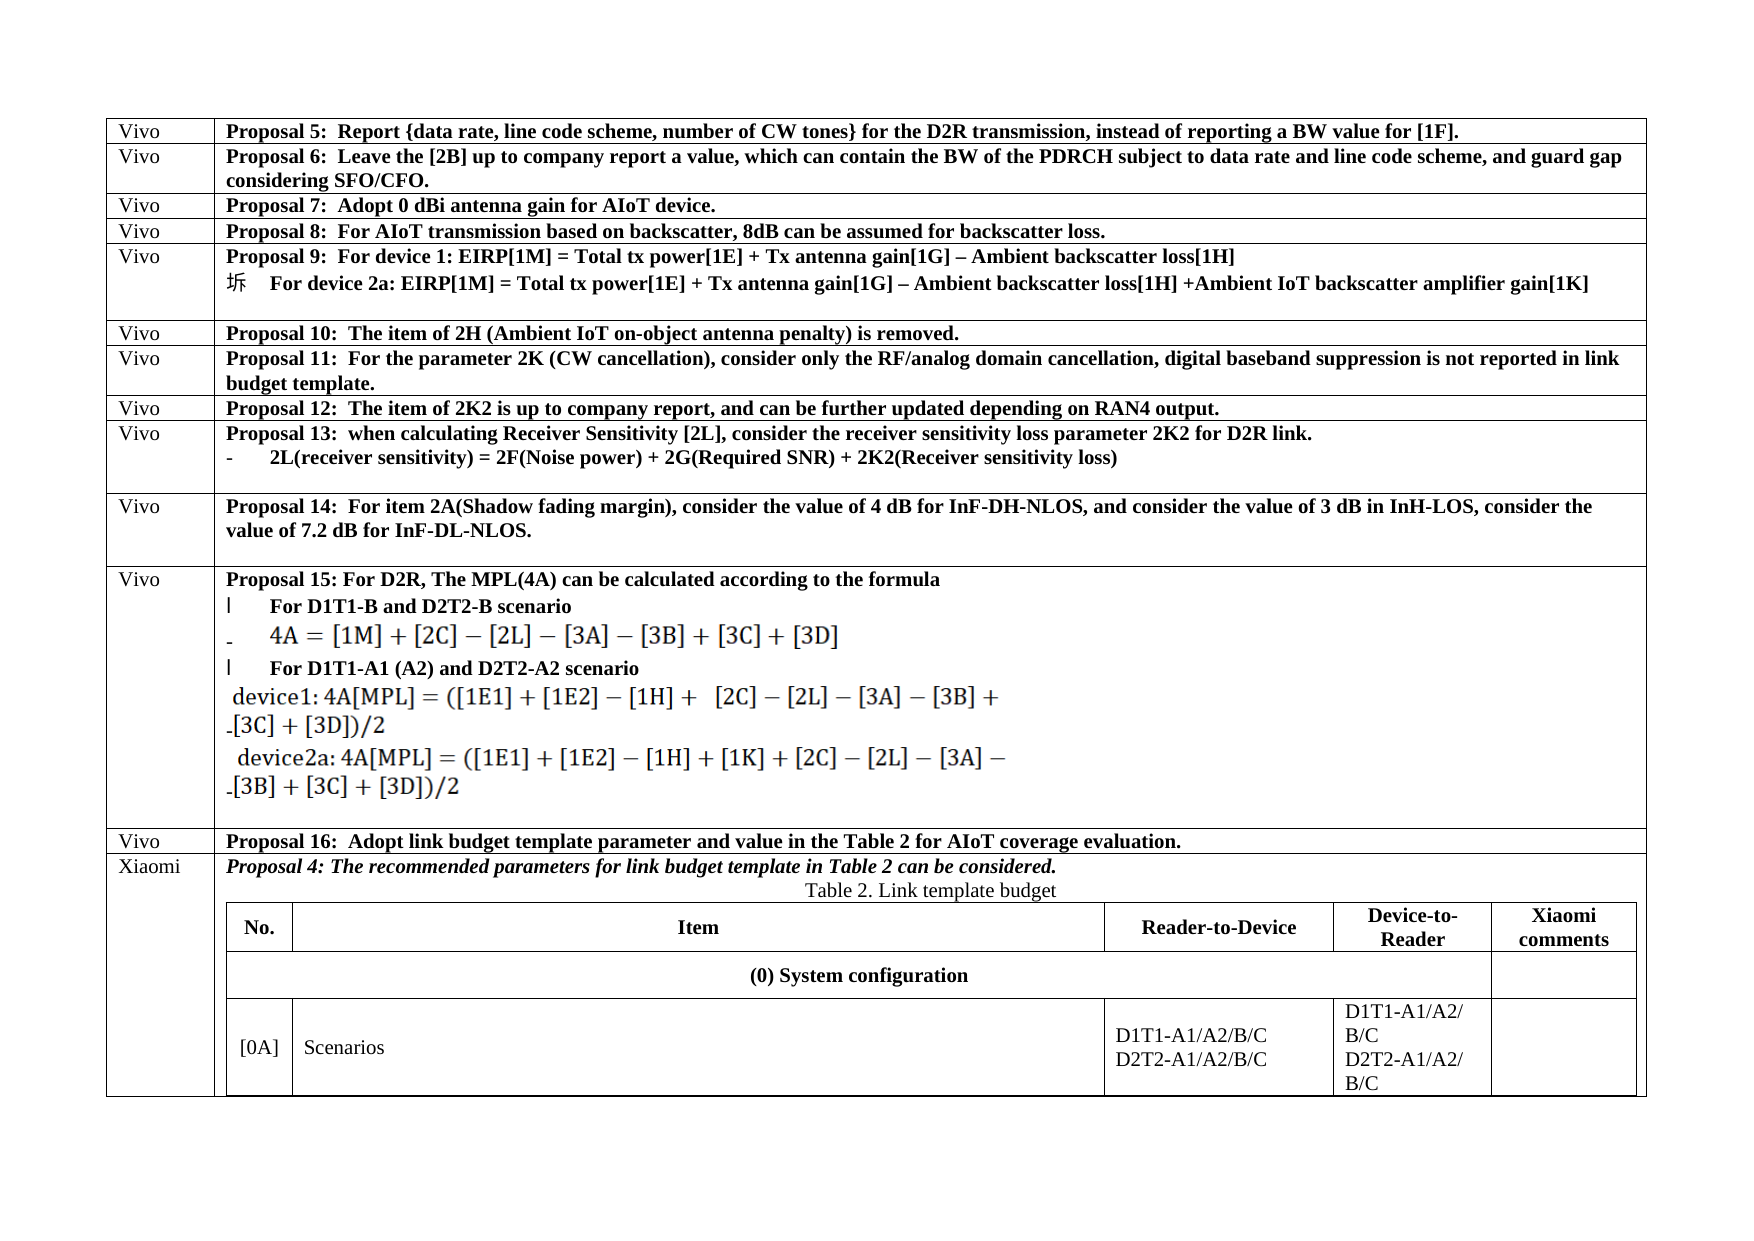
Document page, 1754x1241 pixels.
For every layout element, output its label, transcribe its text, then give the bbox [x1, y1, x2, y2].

table_cell Vivo [107, 321, 214, 345]
picture [232, 742, 1098, 799]
table_cell Proposal 7: Adopt 0 dBi antenna gain for AIoT device. [215, 194, 1646, 217]
table_cell Vivo [107, 829, 214, 853]
table_cell Vivo [107, 219, 214, 243]
table_cell Vivo [107, 194, 214, 217]
table_cell Proposal 16: Adopt link budget template parameter and value in the Table 2 for AIoT coverage evaluation. [215, 829, 1646, 853]
table_cell Vivo [107, 346, 214, 394]
table_cell Proposal 13: when calculating Receiver Sensitivity [2L], consider the receiver sensitivity loss parameter 2K2 for D2R link. - 2L(receiver sensitivity) = 2F(Noise power) + 2G(Required SNR) + 2K2(Receiver sensitivity loss) [215, 421, 1646, 493]
table_cell Proposal 9: For device 1: EIRP[1M] = Total tx power[1E] + Tx antenna gain[1G] – Ambient backscatter loss[1H] 坼 For device 2a: EIRP[1M] = Total tx power[1E] + Tx antenna gain[1G] – Ambient backscatter loss[1H] +Ambient IoT backscatter amplifier gain[1K] [215, 244, 1646, 320]
table_cell Vivo [107, 144, 214, 192]
table_cell Proposal 11: For the parameter 2K (CW cancellation), consider only the RF/analog domain cancellation, digital baseband suppression is not reported in link budget template. [215, 346, 1646, 394]
picture [232, 681, 1098, 738]
table_cell Proposal 12: The item of 2K2 is up to company report, and can be further updated depending on RAN4 output. [215, 396, 1646, 419]
table_cell Vivo [107, 421, 214, 493]
table_cell Xiaomi [107, 854, 214, 1096]
table_cell Proposal 10: The item of 2H (Ambient IoT on-object antenna penalty) is removed. [215, 321, 1646, 345]
table_cell Vivo [107, 494, 214, 566]
table_cell Proposal 14: For item 2A(Shadow fading margin), consider the value of 4 dB for InF-DH-NLOS, and consider the value of 3 dB in InH-LOS, consider the value of 7.2 dB for InF-DL-NLOS. [215, 494, 1646, 566]
table_cell Vivo [107, 119, 214, 143]
table_cell Proposal 6: Leave the [2B] up to company report a value, which can contain the BW of the PDRCH subject to data rate and line code scheme, and guard gap considering SFO/CFO. [215, 144, 1646, 192]
picture [269, 619, 840, 649]
table_cell Proposal 8: For AIoT transmission based on backscatter, 8dB can be assumed for backscatter loss. [215, 219, 1646, 243]
table_cell Vivo [107, 244, 214, 320]
table_cell Proposal 15: For D2R, The MPL(4A) can be calculated according to the formula l For D1T1-B and D2T2-B scenario - l For D1T1-A1 (A2) and D2T2-A2 scenario - - [215, 567, 1646, 827]
table_cell Vivo [107, 396, 214, 419]
table_cell Vivo [107, 567, 214, 827]
